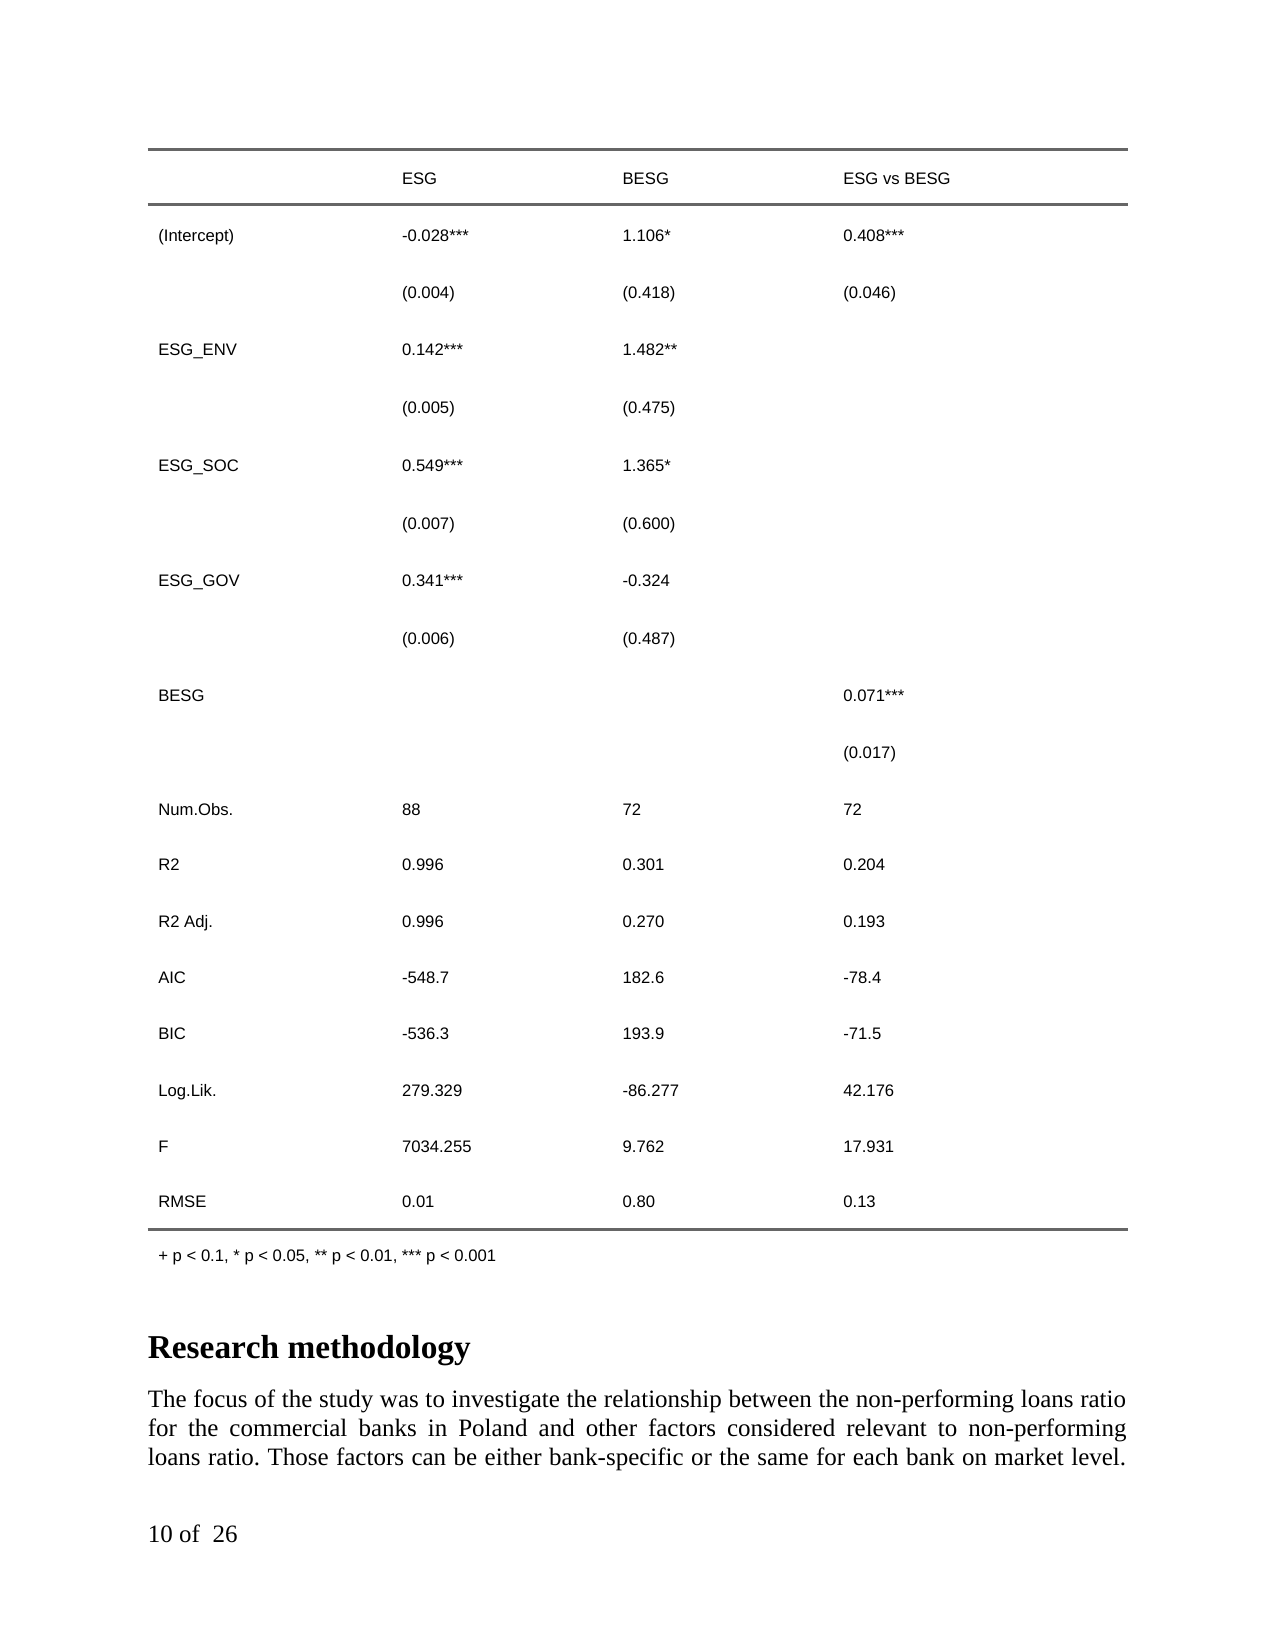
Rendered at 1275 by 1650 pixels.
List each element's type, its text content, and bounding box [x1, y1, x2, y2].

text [148, 1384, 1127, 1470]
subtitle Research methodology [148, 1327, 1127, 1365]
